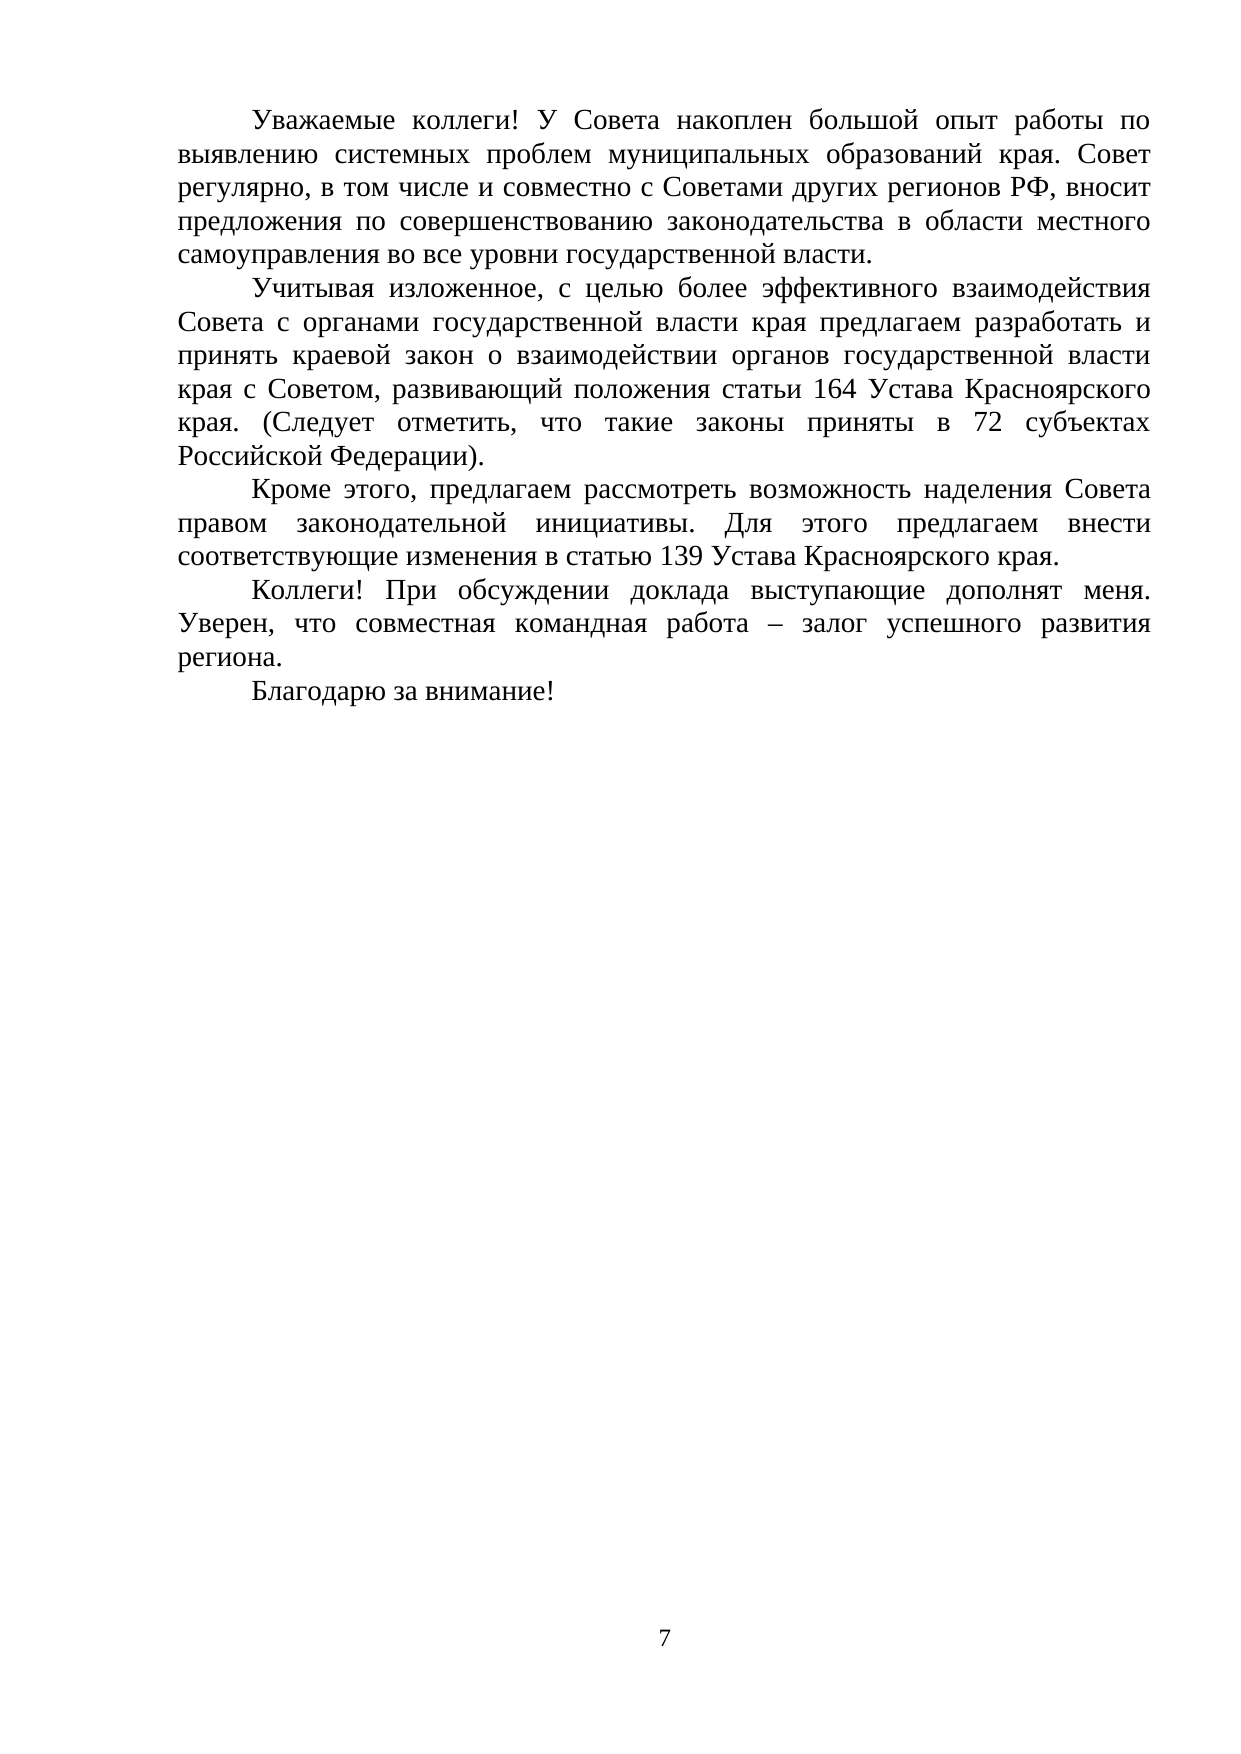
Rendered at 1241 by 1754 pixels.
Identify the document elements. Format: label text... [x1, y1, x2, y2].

text Кроме этого, предлагаем рассмотреть возможность наделения Совета правом законодательной инициативы. Для этого предлагаем внести соответствующие изменения в статью 139 Устава Красноярского края. [177, 471, 1152, 572]
text Уважаемые коллеги! У Совета накоплен большой опыт работы по выявлению системных проблем муниципальных образований края. Совет регулярно, в том числе и совместно с Советами других регионов РФ, вносит предложения по совершенствованию законодательства в области местного самоуправления во все уровни государственной власти. [177, 102, 1152, 270]
text Благодарю за внимание! [177, 673, 1152, 706]
text Коллеги! При обсуждении доклада выступающие дополнят меня. Уверен, что совместная командная работа – залог успешного развития региона. [177, 572, 1152, 673]
text Учитывая изложенное, с целью более эффективного взаимодействия Совета с органами государственной власти края предлагаем разработать и принять краевой закон о взаимодействии органов государственной власти края с Советом, развивающий положения статьи 164 Устава Красноярского края. (Следует отметить, что такие законы приняты в 72 субъектах Российской Федерации). [177, 270, 1152, 471]
